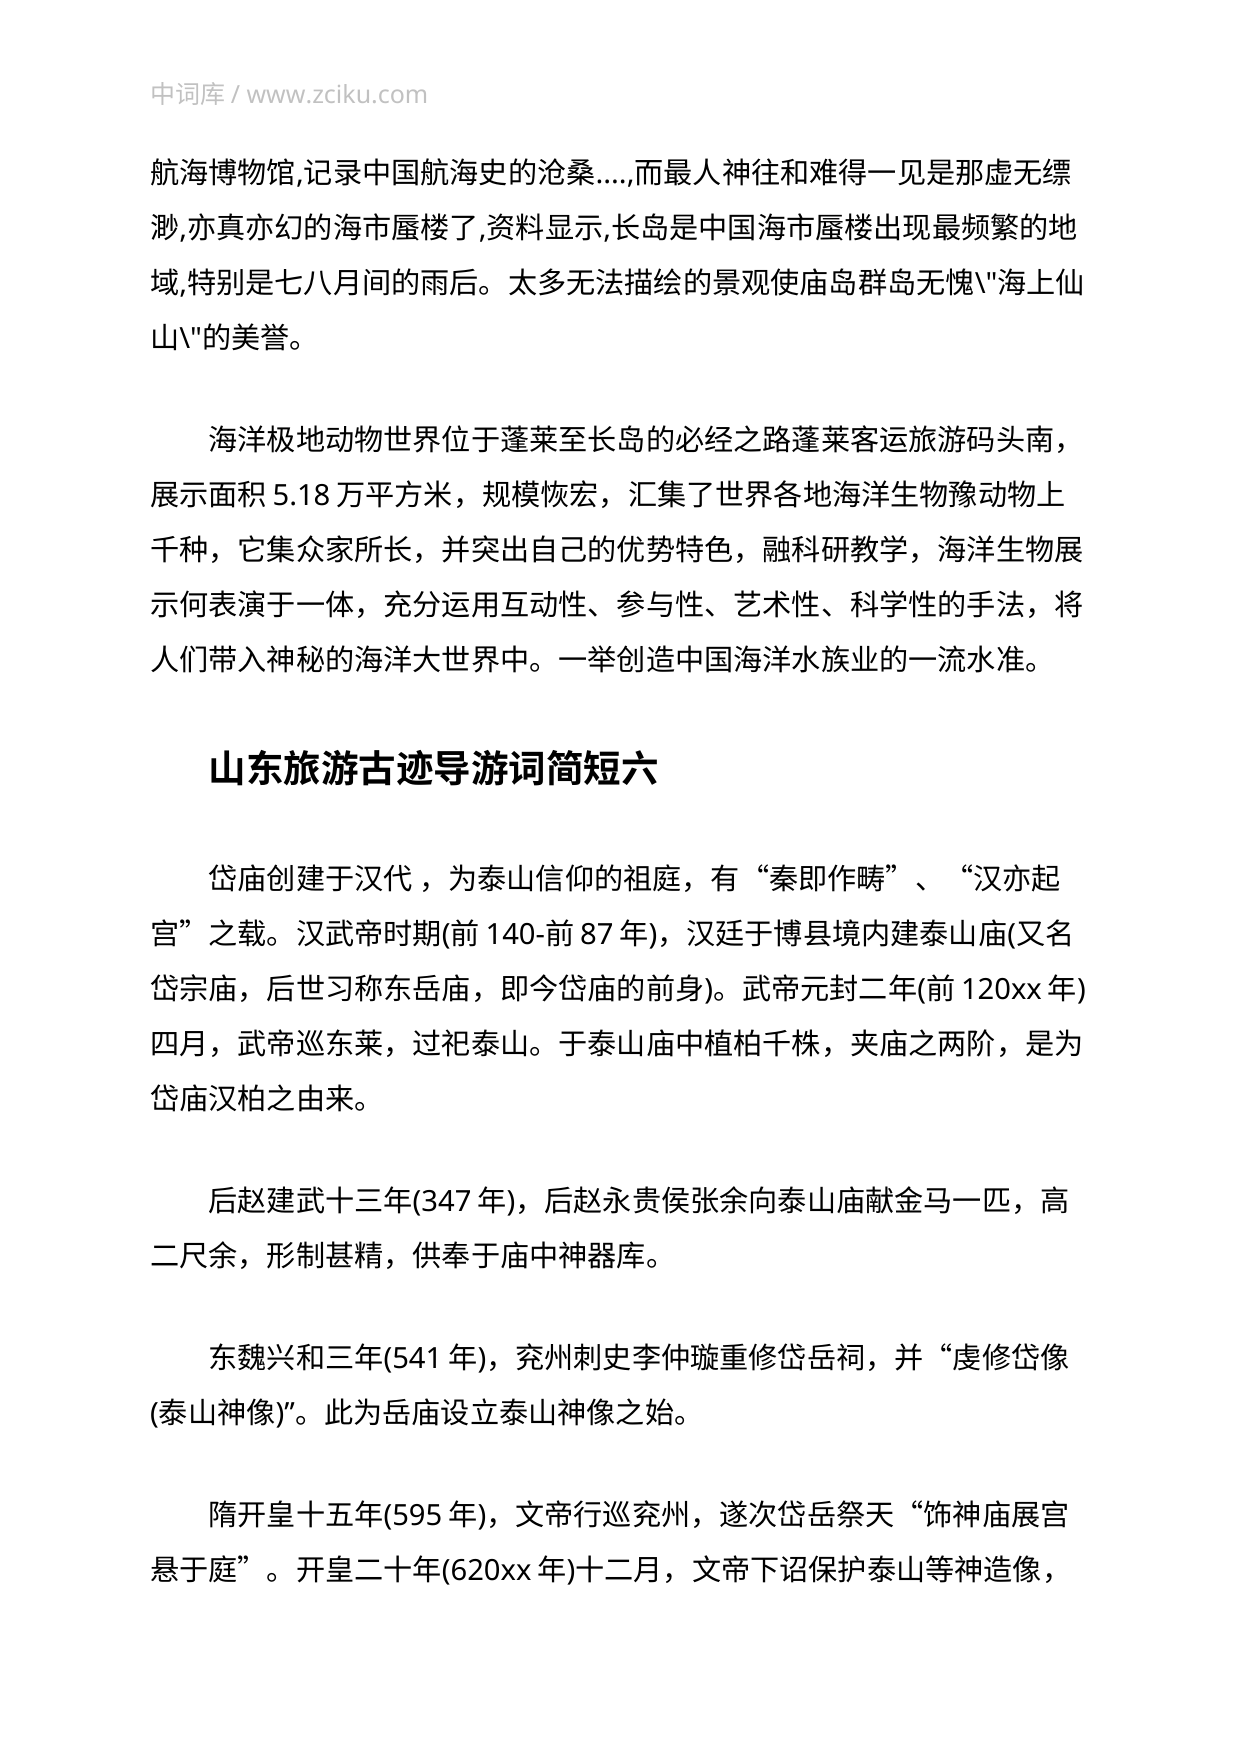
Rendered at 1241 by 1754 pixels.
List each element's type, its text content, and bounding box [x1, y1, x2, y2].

text 东魏兴和三年(541年)，兖州刺史李仲璇重修岱岳祠，并“虔修岱像 (泰山神像)”。此为岳庙设立泰山神像之始。 [150, 1334, 1090, 1432]
text 岱庙创建于汉代 ，为泰山信仰的祖庭，有“秦即作畴”、“汉亦起宫”之载。汉武帝时期(前140-前87年)，汉廷于博县境内建泰山庙(又名岱宗庙，后世习称东岳庙，即今岱庙的前身)。武帝元封二年(前120xx年)四月，武帝巡东莱，过祀泰山。于泰山庙中植柏千株，夹庙之两阶，是为岱庙汉柏之由来。 [150, 856, 1090, 1118]
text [150, 1491, 1090, 1588]
text 后赵建武十三年(347年)，后赵永贵侯张余向泰山庙献金马一匹，高二尺余，形制甚精，供奉于庙中神器库。 [150, 1177, 1090, 1275]
text 海洋极地动物世界位于蓬莱至长岛的必经之路蓬莱客运旅游码头南，展示面积5.18万平方米，规模恢宏，汇集了世界各地海洋生物豫动物上千种，它集众家所长，并突出自己的优势特色，融科研教学，海洋生物展示何表演于一体，充分运用互动性、参与性、艺术性、科学性的手法，将人们带入神秘的海洋大世界中。一举创造中国海洋水族业的一流水准。 [150, 417, 1090, 679]
text 山东旅游古迹导游词简短六 [150, 738, 1090, 793]
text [150, 150, 1090, 357]
